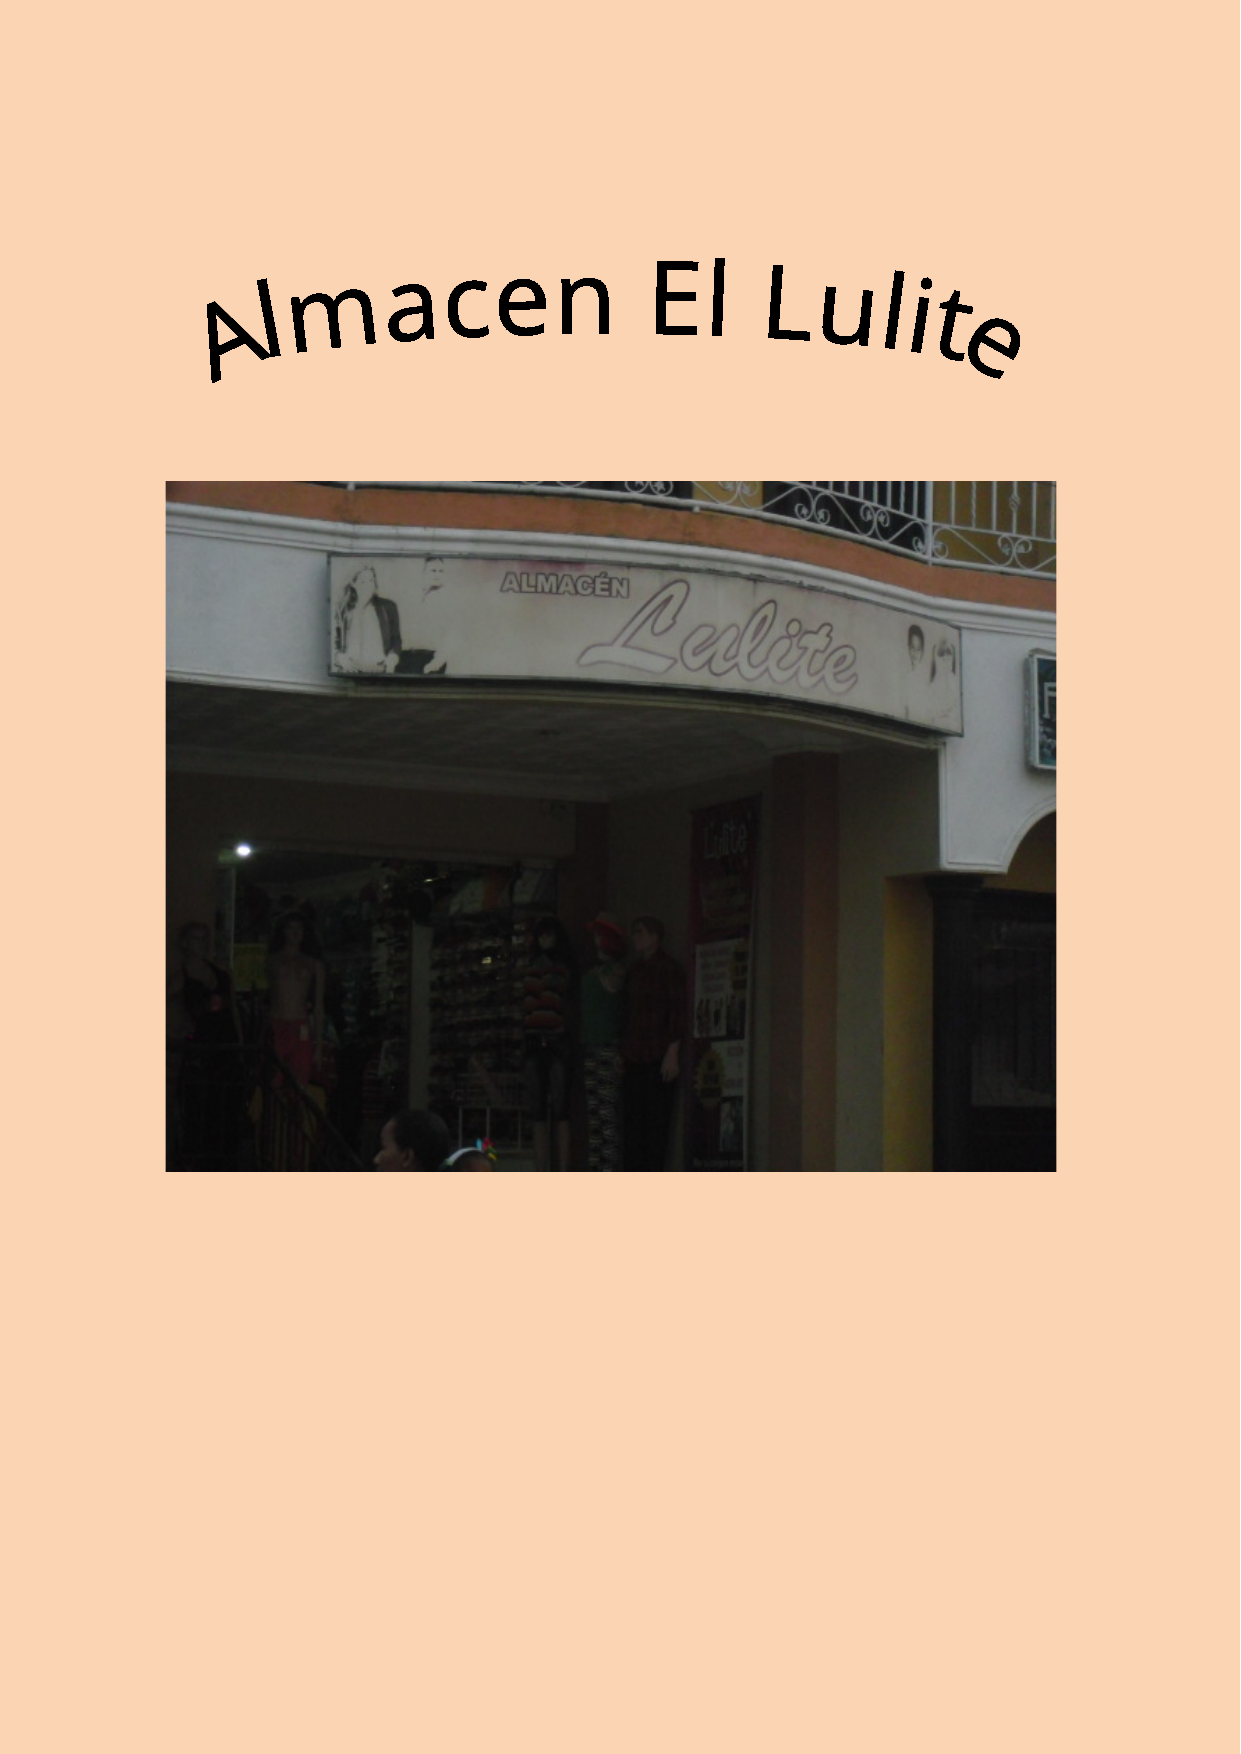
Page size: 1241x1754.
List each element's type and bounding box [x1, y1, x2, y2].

picture [165, 481, 1057, 1172]
